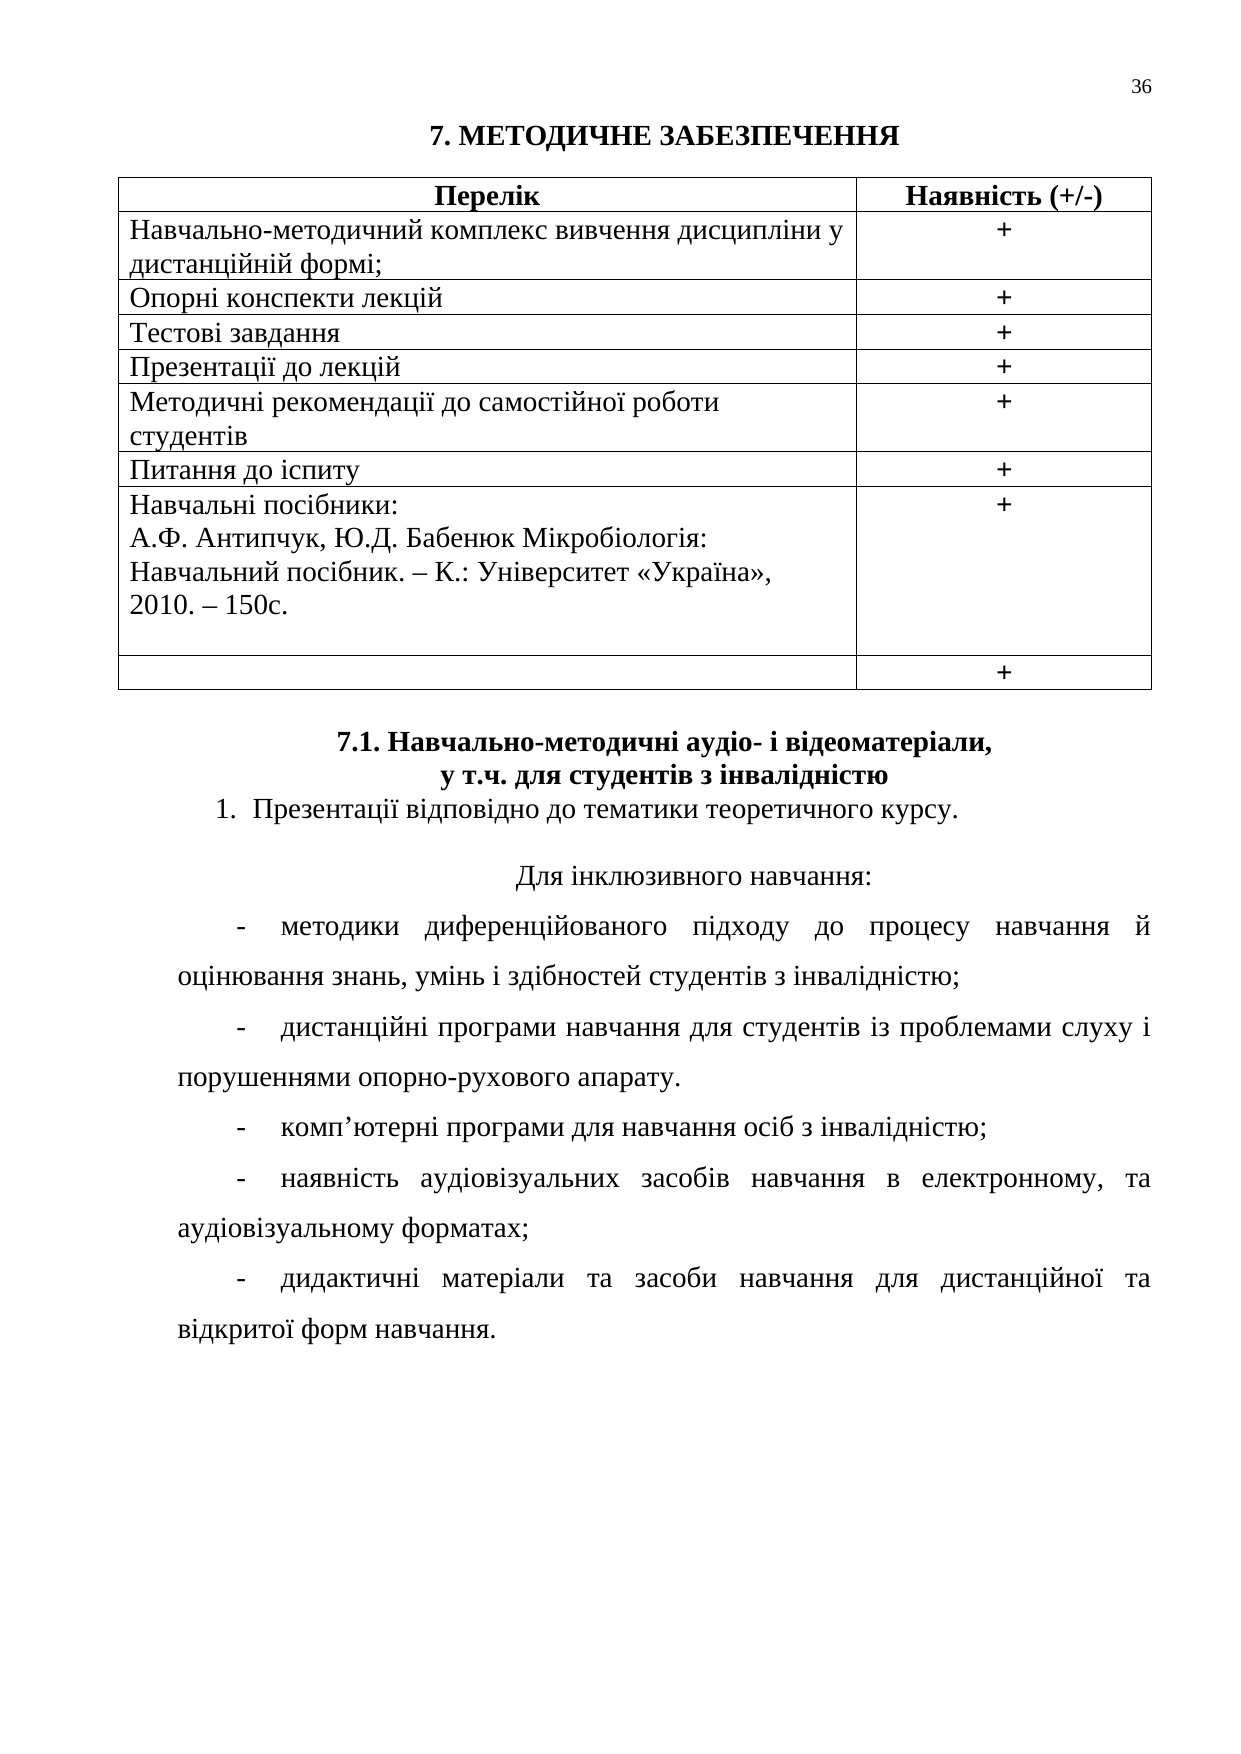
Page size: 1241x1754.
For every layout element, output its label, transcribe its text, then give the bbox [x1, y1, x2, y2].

table_cell + [857, 315, 1151, 348]
text Для інклюзивного навчання: [177, 858, 1152, 891]
table_cell + [857, 656, 1151, 689]
list дистанційні програми навчання для студентів із проблемами слуху і порушеннями опорно-рухового апарату. [177, 1009, 1152, 1093]
table_cell Презентації до лекцій [119, 350, 856, 383]
table_cell + [857, 212, 1151, 279]
table_cell Опорні конспекти лекцій [119, 280, 856, 314]
table_cell Навчально-методичний комплекс вивчення дисципліни у дистанційній формі; [119, 212, 856, 279]
table_cell Навчальні посібники: А.Ф. Антипчук, Ю.Д. Бабенюк Мікробіологія: Навчальний посібник. – К.: Університет «Україна», 2010. – 150с. [119, 487, 856, 654]
text 7.1. Навчально-методичні аудіо- і відеоматеріали, [177, 724, 1152, 757]
table_cell [119, 656, 856, 689]
table_header Перелік [119, 178, 856, 211]
table_cell + [857, 384, 1151, 451]
table_cell + [857, 350, 1151, 383]
list методики диференційованого підходу до процесу навчання й оцінювання знань, умінь і здібностей студентів з інвалідністю; [177, 908, 1152, 992]
table_cell + [857, 487, 1151, 654]
list Презентації відповідно до тематики теоретичного курсу. [215, 791, 1152, 824]
table_cell + [857, 280, 1151, 314]
table_cell Тестові завдання [119, 315, 856, 348]
table_cell + [857, 452, 1151, 486]
text у т.ч. для студентів з інвалідністю [177, 757, 1152, 791]
table_cell Методичні рекомендації до самостійної роботи студентів [119, 384, 856, 451]
subtitle 7. МЕТОДИЧНЕ ЗАБЕЗПЕЧЕННЯ [177, 118, 1152, 152]
table_header Наявність (+/-) [857, 178, 1151, 211]
list дидактичні матеріали та засоби навчання для дистанційної та відкритої форм навчання. [177, 1260, 1152, 1344]
list комп’ютерні програми для навчання осіб з інвалідністю; [177, 1109, 1152, 1143]
list наявність аудіовізуальних засобів навчання в електронному, та аудіовізуальному форматах; [177, 1160, 1152, 1244]
table_cell Питання до іспиту [119, 452, 856, 486]
